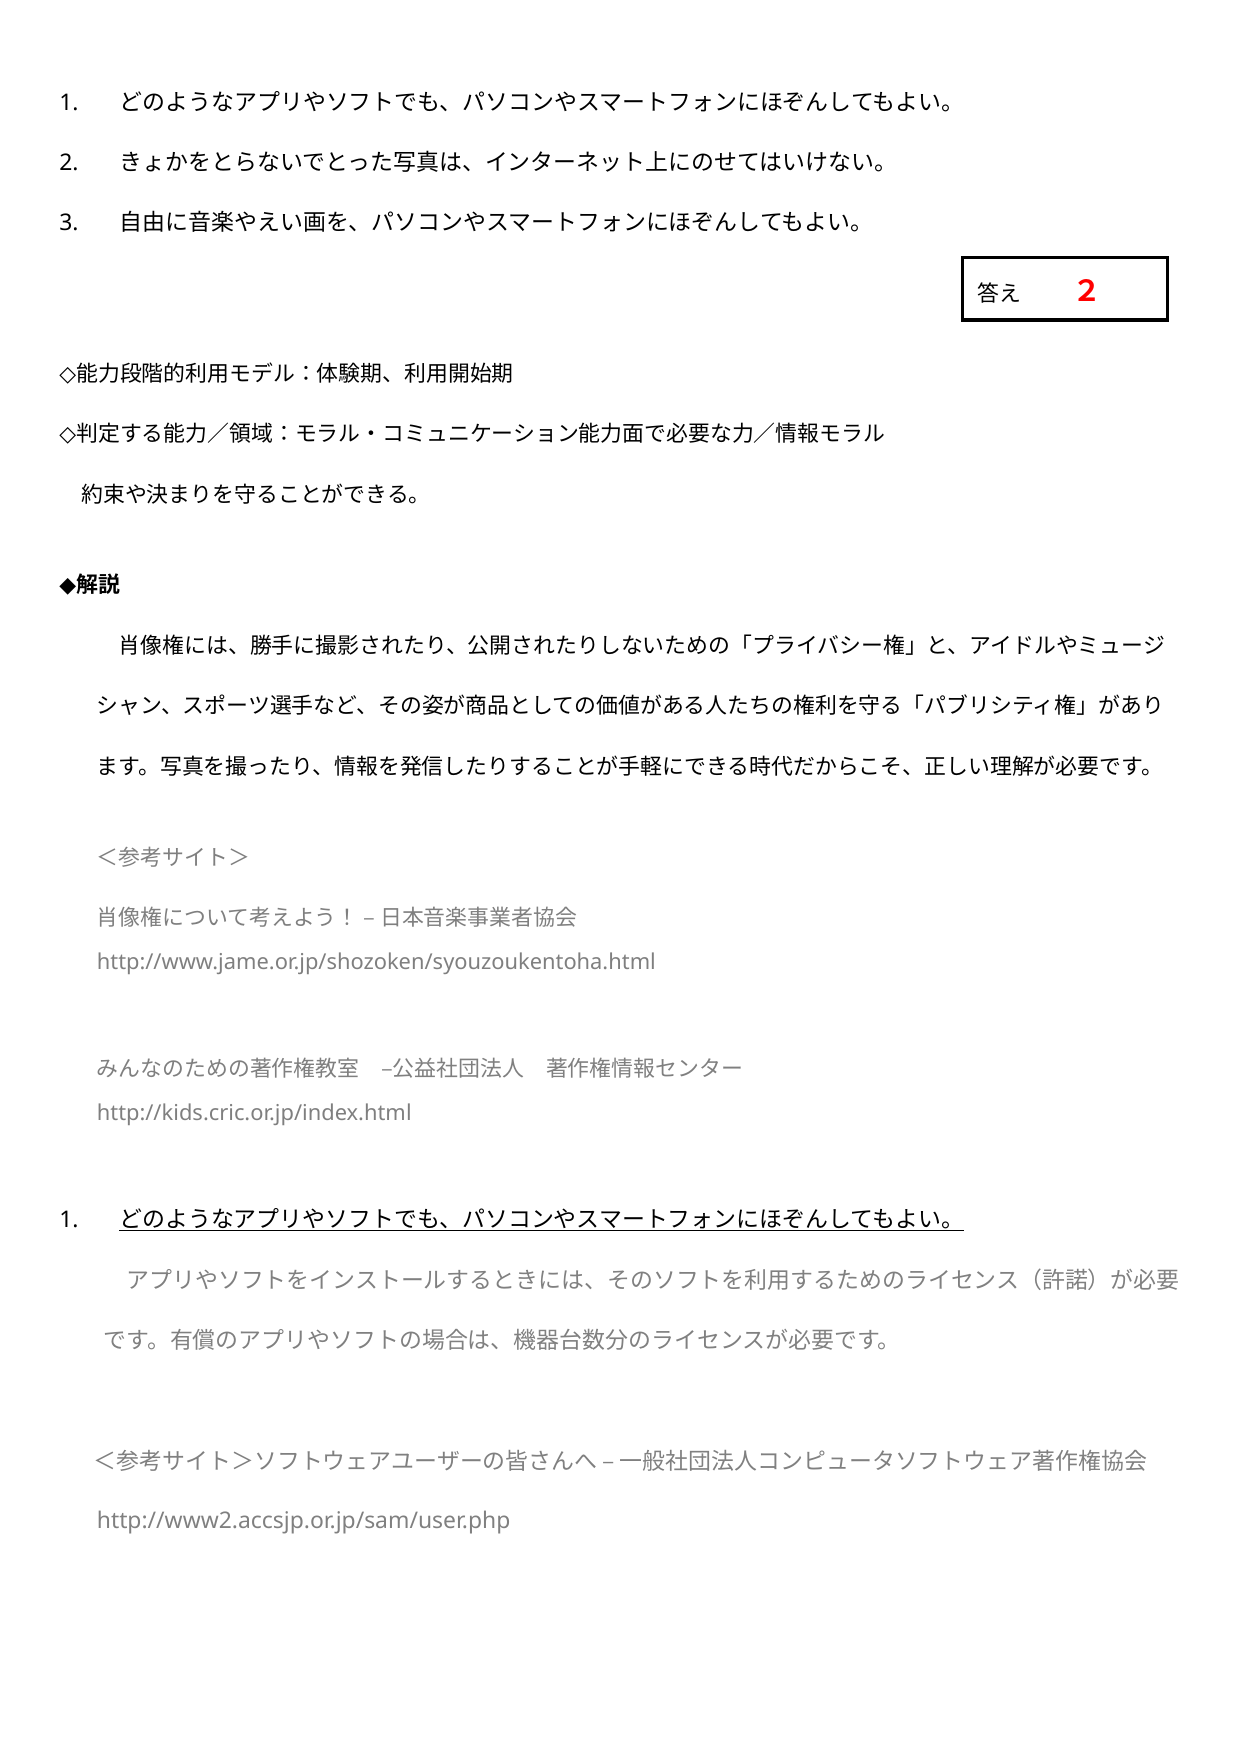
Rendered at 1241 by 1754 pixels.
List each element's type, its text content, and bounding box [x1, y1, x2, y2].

list どのようなアプリやソフトでも、パソコンやスマートフォンにほぞんしてもよい。 [59, 70, 1181, 130]
list ◇判定する能力／領域：モラル・コミュニケーション能力面で必要な力／情報モラル [59, 402, 1181, 463]
list ◇能力段階的利用モデル：体験期、利用開始期 [59, 342, 1181, 402]
text ＜参考サイト＞ 肖像権について考えよう！ – 日本音楽事業者協会 http://www.jame.or.jp/shozoken/syouzoukentoha.html [97, 825, 1181, 976]
text みんなのための著作権教室 –公益社団法人 著作権情報センター http://kids.cric.or.jp/index.html [97, 1037, 1181, 1127]
list 自由に音楽やえい画を、パソコンやスマートフォンにほぞんしてもよい。 [59, 191, 1181, 251]
text ＜参考サイト＞ソフトウェアユーザーの皆さんへ – 一般社団法人コンピュータソフトウェア著作権協会 [59, 1429, 1181, 1490]
text アプリやソフトをインストールするときには、そのソフトを利用するためのライセンス（許諾）が必要です。有償のアプリやソフトの場合は、機器台数分のライセンスが必要です。 [103, 1248, 1181, 1369]
text 肖像権には、勝手に撮影されたり、公開されたりしないための「プライバシー権」と、アイドルやミュージシャン、スポーツ選手など、その姿が商品としての価値がある人たちの権利を守る「パブリシティ権」があります。写真を撮ったり、情報を発信したりすることが手軽にできる時代だからこそ、正しい理解が必要です。 [97, 614, 1181, 795]
list 約束や決まりを守ることができる。 [59, 463, 1181, 523]
text http://www2.accsjp.or.jp/sam/user.php [59, 1490, 1181, 1550]
list きょかをとらないでとった写真は、インターネット上にのせてはいけない。 [59, 130, 1181, 191]
list どのようなアプリやソフトでも、パソコンやスマートフォンにほぞんしてもよい。 [59, 1188, 1181, 1248]
text ◆解説 [59, 553, 1181, 614]
